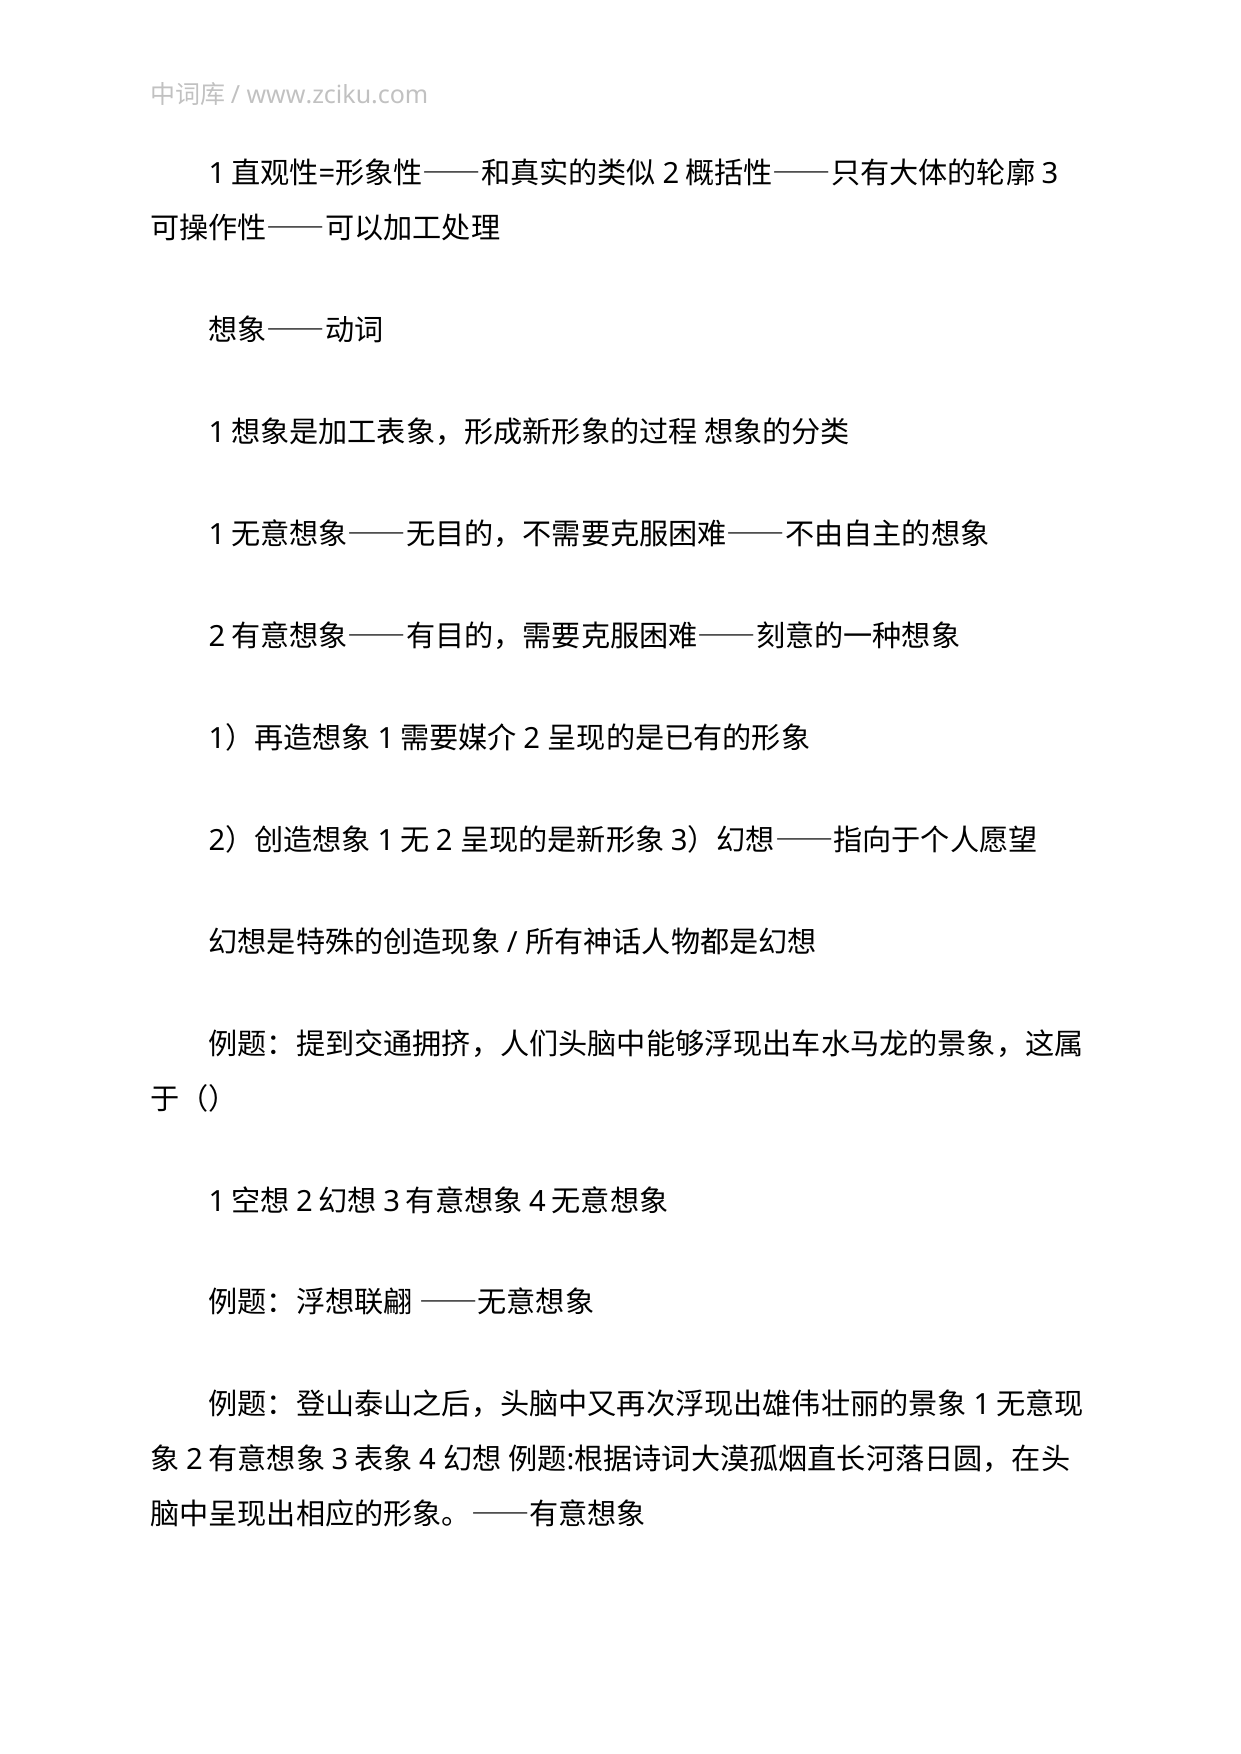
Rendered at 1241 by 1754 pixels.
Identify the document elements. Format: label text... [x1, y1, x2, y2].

text 1空想 2幻想 3有意想象 4无意想象 [150, 1177, 1090, 1219]
text 想象——动词 [150, 307, 1090, 349]
text 1直观性=形象性——和真实的类似 2概括性——只有大体的轮廓 3可操作性——可以加工处理 [150, 150, 1090, 247]
text 1）再造想象 1需要媒介 2 呈现的是已有的形象 [150, 714, 1090, 757]
text 2）创造想象 1无 2 呈现的是新形象 3）幻想——指向于个人愿望 [150, 816, 1090, 859]
text 2有意想象——有目的，需要克服困难——刻意的一种想象 [150, 612, 1090, 655]
text 1无意想象——无目的，不需要克服困难——不由自主的想象 [150, 511, 1090, 553]
text 例题：提到交通拥挤，人们头脑中能够浮现出车水马龙的景象，这属于（） [150, 1020, 1090, 1118]
text 例题：登山泰山之后，头脑中又再次浮现出雄伟壮丽的景象 1无意现象 2有意想象 3表象 4 幻想 例题:根据诗词大漠孤烟直长河落日圆，在头脑中呈现出相应的形象。——有意想象 [150, 1381, 1090, 1533]
text 例题：浮想联翩 ——无意想象 [150, 1279, 1090, 1321]
text 幻想是特殊的创造现象 / 所有神话人物都是幻想 [150, 918, 1090, 961]
text 1想象是加工表象，形成新形象的过程 想象的分类 [150, 408, 1090, 451]
